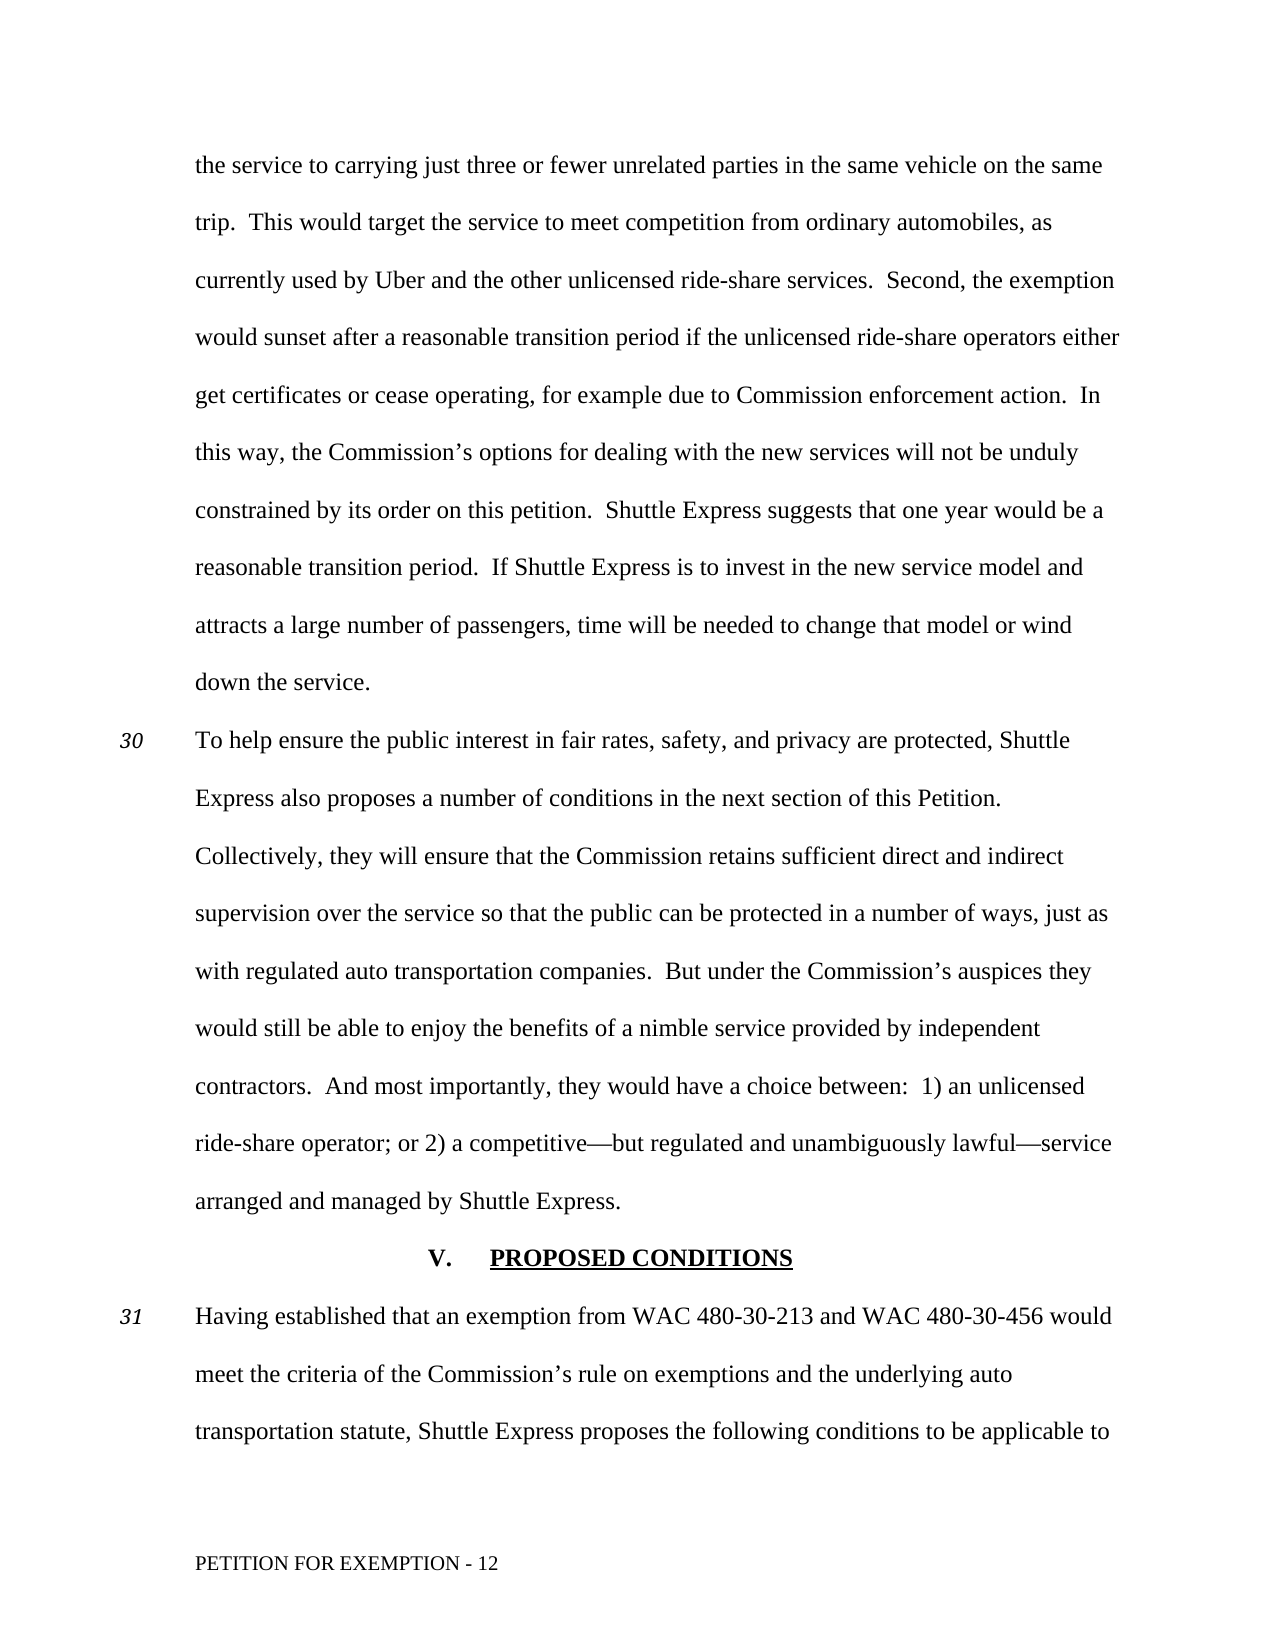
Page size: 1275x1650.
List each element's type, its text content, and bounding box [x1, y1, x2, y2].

list To help ensure the public interest in fair rates, safety, and privacy are protected, Shuttle Express also proposes a number of conditions in the next section of this Petition. Collectively, they will ensure that the Commission retains sufficient direct and indirect supervision over the service so that the public can be protected in a number of ways, just as with regulated auto transportation companies. But under the Commission’s auspices they would still be able to enjoy the benefits of a nimble service provided by independent contractors. And most importantly, they would have a choice between: 1) an unlicensed ride-share operator; or 2) a competitive—but regulated and unambiguously lawful—service arranged and managed by Shuttle Express. [120, 725, 1125, 1214]
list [120, 1301, 1125, 1445]
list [120, 150, 1125, 696]
list PROPOSED CONDITIONS [120, 1243, 1125, 1272]
